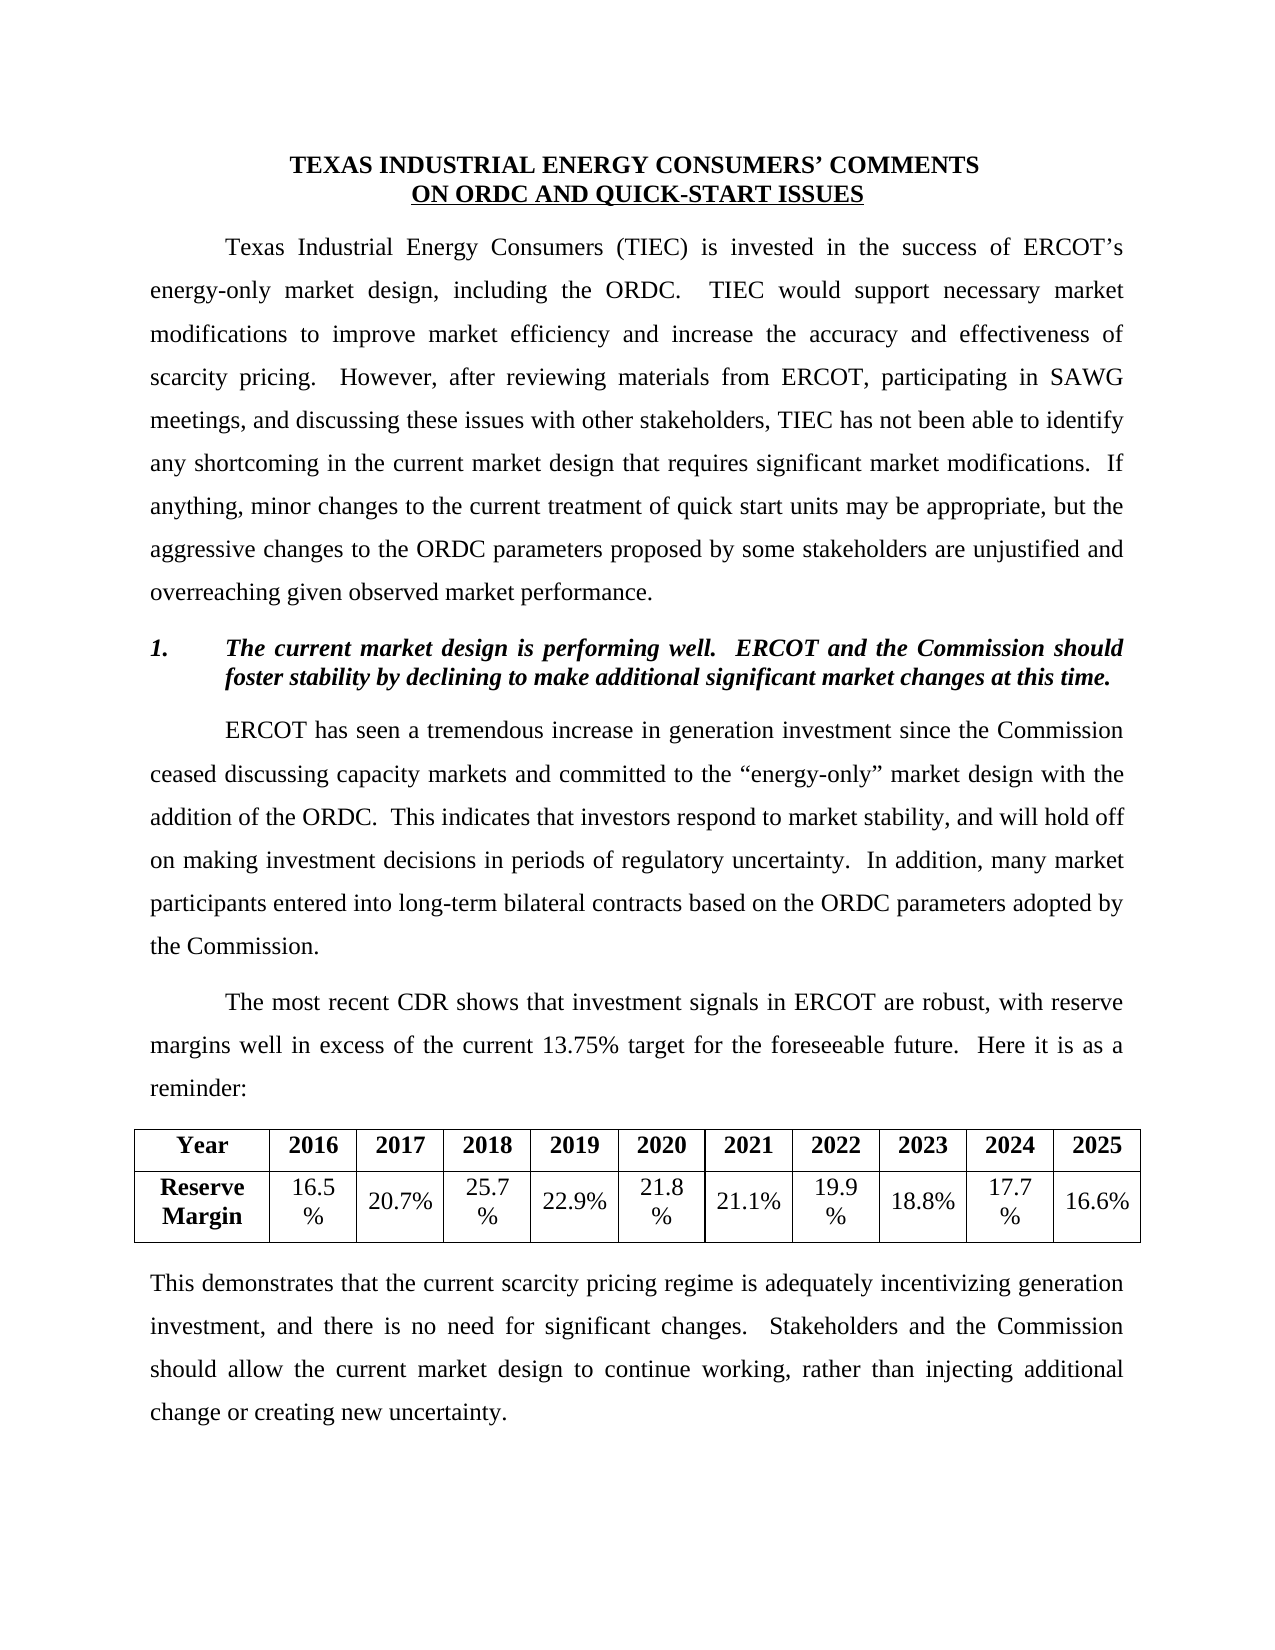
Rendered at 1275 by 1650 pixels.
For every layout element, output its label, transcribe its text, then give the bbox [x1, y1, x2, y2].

table_header 2022 [793, 1130, 879, 1171]
table_cell 16.6% [1054, 1172, 1140, 1242]
table_cell 22.9% [531, 1172, 618, 1242]
table_header Year [135, 1130, 269, 1171]
table_cell 21.1% [706, 1172, 792, 1242]
table_header 2017 [357, 1130, 443, 1171]
table_cell 19.9% [793, 1172, 879, 1242]
table_cell 16.5% [270, 1172, 356, 1242]
table_cell 25.7% [444, 1172, 530, 1242]
text Texas Industrial Energy Consumers (TIEC) is invested in the success of ERCOT’s energy-only market design, including the ORDC. TIEC would support necessary market modifications to improve market efficiency and increase the accuracy and effectiveness of scarcity pricing. However, after reviewing materials from ERCOT, participating in SAWG meetings, and discussing these issues with other stakeholders, TIEC has not been able to identify any shortcoming in the current market design that requires significant market modifications. If anything, minor changes to the current treatment of quick start units may be appropriate, but the aggressive changes to the ORDC parameters proposed by some stakeholders are unjustified and overreaching given observed market performance. [150, 232, 1125, 606]
table_cell 17.7% [967, 1172, 1053, 1242]
table_header 2016 [270, 1130, 356, 1171]
table_cell Reserve Margin [135, 1172, 269, 1242]
table_header 2019 [531, 1130, 618, 1171]
table_cell 20.7% [357, 1172, 443, 1242]
table_header 2020 [619, 1130, 704, 1171]
text This demonstrates that the current scarcity pricing regime is adequately incentivizing generation investment, and there is no need for significant changes. Stakeholders and the Commission should allow the current market design to continue working, rather than injecting additional change or creating new uncertainty. [150, 1268, 1125, 1426]
text TEXAS INDUSTRIAL ENERGY CONSUMERS’ COMMENTS ON ORDC AND QUICK-START ISSUES [150, 150, 1125, 207]
table_header 2023 [880, 1130, 966, 1171]
table_header 2018 [444, 1130, 530, 1171]
table_header 2024 [967, 1130, 1053, 1171]
text ERCOT has seen a tremendous increase in generation investment since the Commission ceased discussing capacity markets and committed to the “energy-only” market design with the addition of the ORDC. This indicates that investors respond to market stability, and will hold off on making investment decisions in periods of regulatory uncertainty. In addition, many market participants entered into long-term bilateral contracts based on the ORDC parameters adopted by the Commission. [150, 716, 1125, 960]
table_cell 21.8% [619, 1172, 704, 1242]
text The most recent CDR shows that investment signals in ERCOT are robust, with reserve margins well in excess of the current 13.75% target for the foreseeable future. Here it is as a reminder: [150, 987, 1125, 1102]
table_cell 18.8% [880, 1172, 966, 1242]
list The current market design is performing well. ERCOT and the Commission should foster stability by declining to make additional significant market changes at this time. [150, 633, 1125, 691]
table_header 2021 [706, 1130, 792, 1171]
table_header 2025 [1054, 1130, 1140, 1171]
